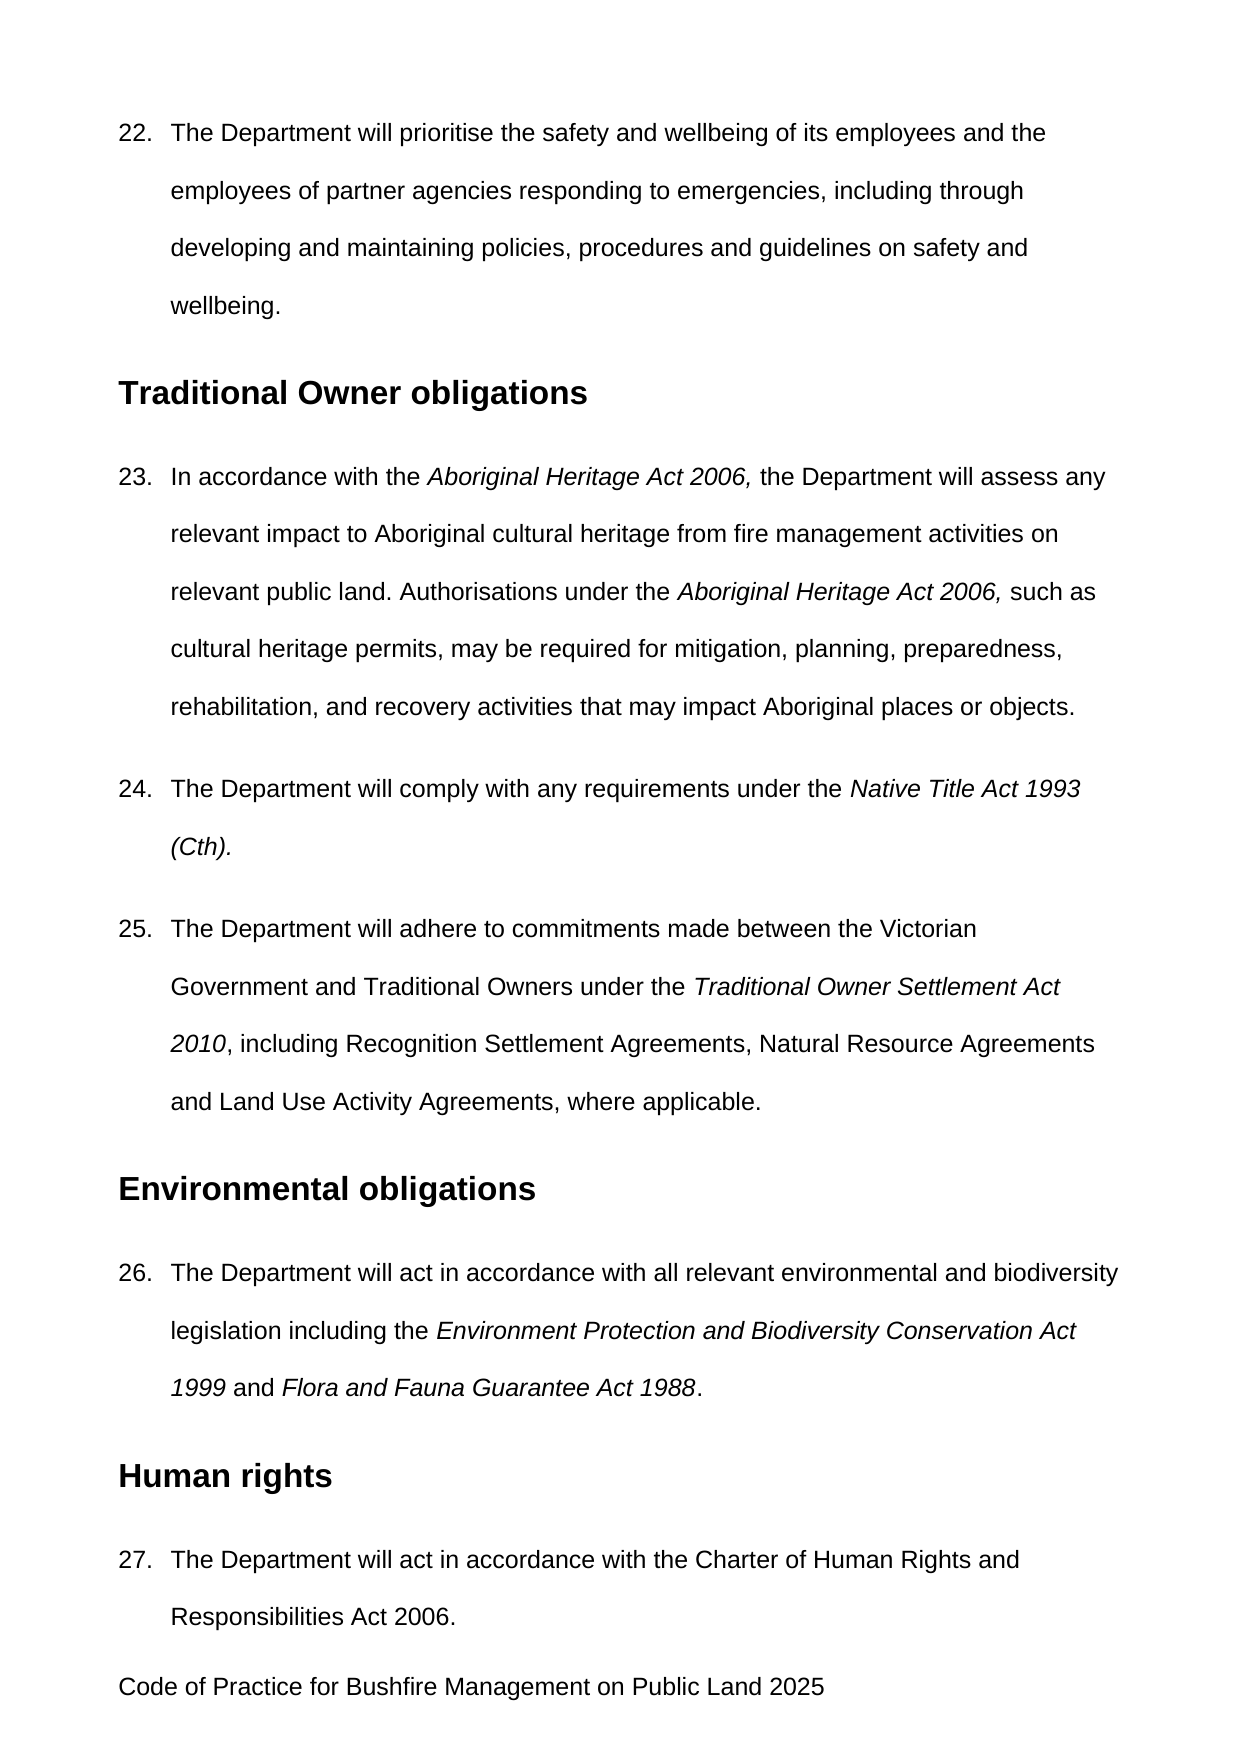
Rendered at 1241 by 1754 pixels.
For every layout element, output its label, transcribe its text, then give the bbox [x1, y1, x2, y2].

text The Department will act in accordance with all relevant environmental and biodiversity legislation including the Environment Protection and Biodiversity Conservation Act 1999 and Flora and Fauna Guarantee Act 1988. [118, 1258, 1122, 1402]
text The Department will prioritise the safety and wellbeing of its employees and the employees of partner agencies responding to emergencies, including through developing and maintaining policies, procedures and guidelines on safety and wellbeing. [118, 118, 1122, 319]
text The Department will act in accordance with the Charter of Human Rights and Responsibilities Act 2006. [118, 1545, 1122, 1631]
subtitle Traditional Owner obligations [118, 373, 1122, 412]
text The Department will adhere to commitments made between the Victorian Government and Traditional Owners under the Traditional Owner Settlement Act 2010, including Recognition Settlement Agreements, Natural Resource Agreements and Land Use Activity Agreements, where applicable. [118, 914, 1122, 1116]
subtitle Environmental obligations [118, 1169, 1122, 1208]
text In accordance with the Aboriginal Heritage Act 2006, the Department will assess any relevant impact to Aboriginal cultural heritage from fire management activities on relevant public land. Authorisations under the Aboriginal Heritage Act 2006, such as cultural heritage permits, may be required for mitigation, planning, preparedness, rehabilitation, and recovery activities that may impact Aboriginal places or objects. [118, 462, 1122, 721]
subtitle Human rights [118, 1456, 1122, 1494]
text The Department will comply with any requirements under the Native Title Act 1993 (Cth). [118, 774, 1122, 861]
